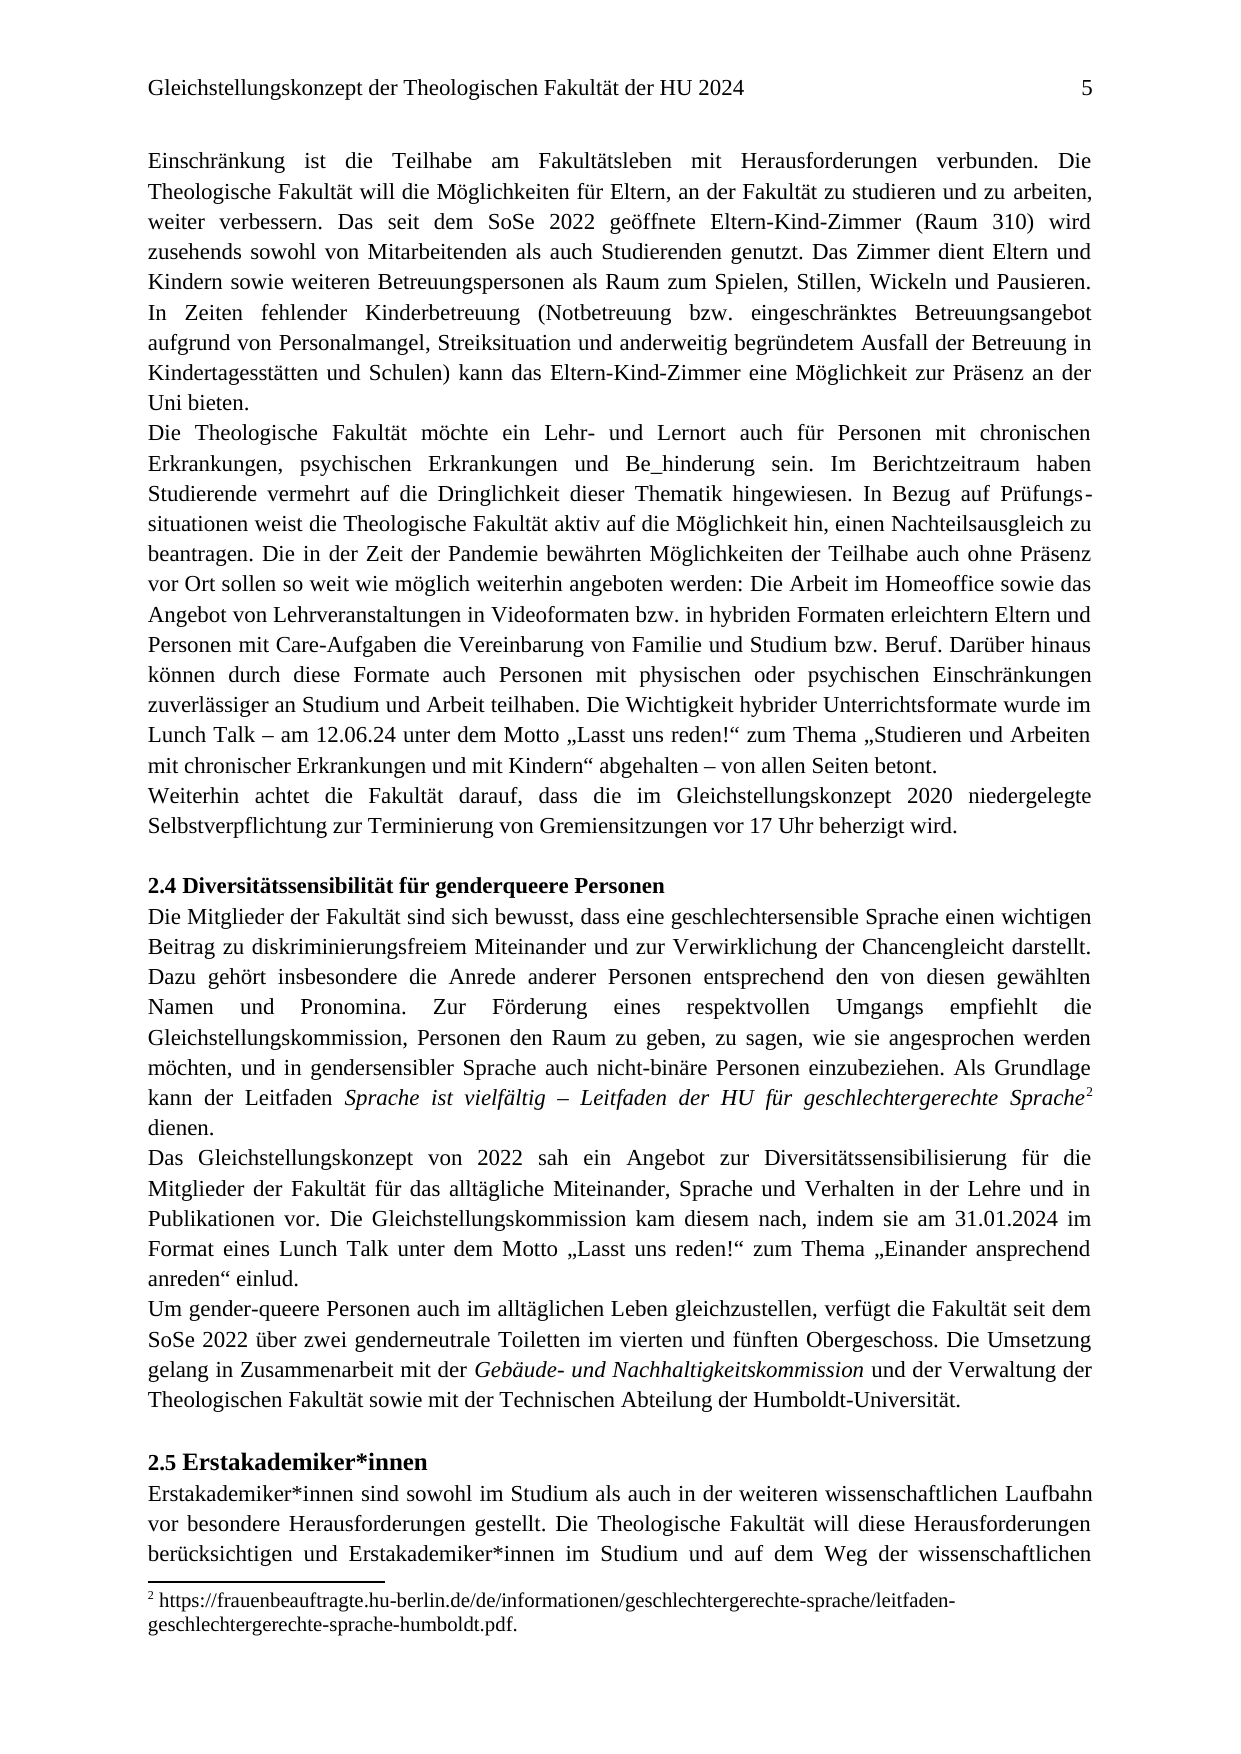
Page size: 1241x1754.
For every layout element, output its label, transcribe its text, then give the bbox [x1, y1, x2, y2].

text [148, 148, 1093, 416]
text Um gender-queere Personen auch im alltäglichen Leben gleichzustellen, verfügt die Fakultät seit dem SoSe 2022 über zwei genderneutrale Toiletten im vierten und fünften Obergeschoss. Die Umsetzung gelang in Zusammenarbeit mit der Gebäude- und Nachhaltigkeitskommission und der Verwaltung der Theologischen Fakultät sowie mit der Technischen Abteilung der Humboldt-Universität. [148, 1296, 1093, 1412]
subtitle 2.4 Diversitätssensibilität für genderqueere Personen [148, 873, 1093, 899]
text Die Theologische Fakultät möchte ein Lehr- und Lernort auch für Personen mit chronischen Erkrankungen, psychischen Erkrankungen und Be_hinderung sein. Im Berichtzeitraum haben Studierende vermehrt auf die Dringlichkeit dieser Thematik hingewiesen. In Bezug auf Prüfungssituationen weist die Theologische Fakultät aktiv auf die Möglichkeit hin, einen Nachteilsausgleich zu beantragen. Die in der Zeit der Pandemie bewährten Möglichkeiten der Teilhabe auch ohne Präsenz vor Ort sollen so weit wie möglich weiterhin angeboten werden: Die Arbeit im Homeoffice sowie das Angebot von Lehrveranstaltungen in Videoformaten bzw. in hybriden Formaten erleichtern Eltern und Personen mit Care-Aufgaben die Vereinbarung von Familie und Studium bzw. Beruf. Darüber hinaus können durch diese Formate auch Personen mit physischen oder psychischen Einschränkungen zuverlässiger an Studium und Arbeit teilhaben. Die Wichtigkeit hybrider Unterrichtsformate wurde im Lunch Talk – am 12.06.24 unter dem Motto „Lasst uns reden!“ zum Thema „Studieren und Arbeiten mit chronischer Erkrankungen und mit Kindern“ abgehalten – von allen Seiten betont. [148, 419, 1093, 778]
text Das Gleichstellungskonzept von 2022 sah ein Angebot zur Diversitätssensibilisierung für die Mitglieder der Fakultät für das alltägliche Miteinander, Sprache und Verhalten in der Lehre und in Publikationen vor. Die Gleichstellungskommission kam diesem nach, indem sie am 31.01.2024 im Format eines Lunch Talk unter dem Motto „Lasst uns reden!“ zum Thema „Einander ansprechend anreden“ einlud. [148, 1144, 1093, 1292]
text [148, 1479, 1093, 1566]
subtitle 2.5 Erstakademiker*innen [148, 1447, 1093, 1475]
text Die Mitglieder der Fakultät sind sich bewusst, dass eine geschlechtersensible Sprache einen wichtigen Beitrag zu diskriminierungsfreiem Miteinander und zur Verwirklichung der Chancengleicht darstellt. Dazu gehört insbesondere die Anrede anderer Personen entsprechend den von diesen gewählten Namen und Pronomina. Zur Förderung eines respektvollen Umgangs empfiehlt die Gleichstellungskommission, Personen den Raum zu geben, zu sagen, wie sie angesprochen werden möchten, und in gendersensibler Sprache auch nicht-binäre Personen einzubeziehen. Als Grundlage kann der Leitfaden Sprache ist vielfältig – Leitfaden der HU für geschlechtergerechte Sprache dienen. [148, 903, 1093, 1141]
text Weiterhin achtet die Fakultät darauf, dass die im Gleichstellungskonzept 2020 niedergelegte Selbstverpflichtung zur Terminierung von Gremiensitzungen vor 17 Uhr beherzigt wird. [148, 782, 1093, 838]
